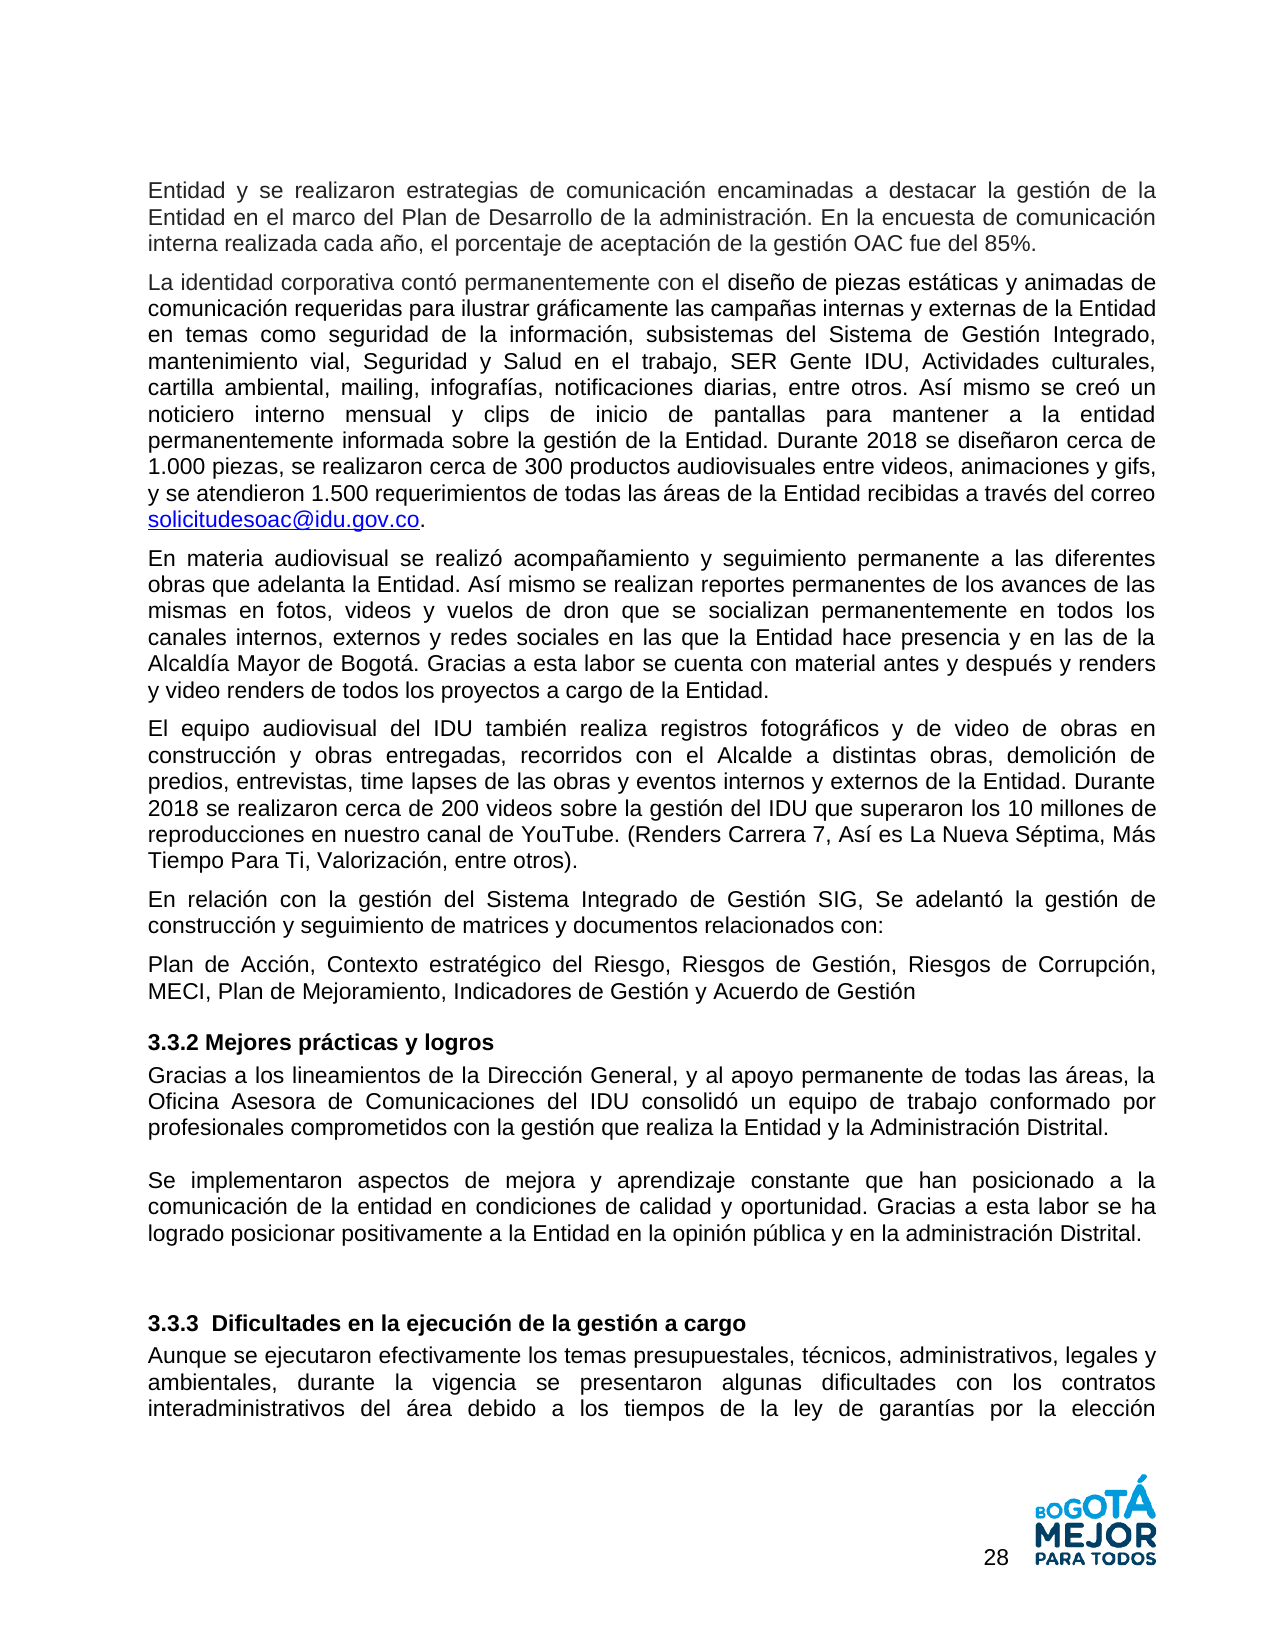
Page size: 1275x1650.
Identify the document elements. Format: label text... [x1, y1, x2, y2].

text Se implementaron aspectos de mejora y aprendizaje constante que han posicionado a la comunicación de la entidad en condiciones de calidad y oportunidad. Gracias a esta labor se ha logrado posicionar positivamente a la Entidad en la opinión pública y en la administración Distrital. [148, 1167, 1157, 1246]
text Plan de Acción, Contexto estratégico del Riesgo, Riesgos de Gestión, Riesgos de Corrupción, MECI, Plan de Mejoramiento, Indicadores de Gestión y Acuerdo de Gestión [148, 951, 1157, 1004]
text En materia audiovisual se realizó acompañamiento y seguimiento permanente a las diferentes obras que adelanta la Entidad. Así mismo se realizan reportes permanentes de los avances de las mismas en fotos, videos y vuelos de dron que se socializan permanentemente en todos los canales internos, externos y redes sociales en las que la Entidad hace presencia y en las de la Alcaldía Mayor de Bogotá. Gracias a esta labor se cuenta con material antes y después y renders y video renders de todos los proyectos a cargo de la Entidad. [148, 545, 1157, 703]
picture [1034, 1471, 1157, 1566]
text En relación con la gestión del Sistema Integrado de Gestión SIG, Se adelantó la gestión de construcción y seguimiento de matrices y documentos relacionados con: [148, 886, 1157, 939]
subtitle 3.3.3 Dificultades en la ejecución de la gestión a cargo [148, 1310, 1157, 1336]
subtitle 3.3.2 Mejores prácticas y logros [148, 1029, 1157, 1055]
text Gracias a los lineamientos de la Dirección General, y al apoyo permanente de todas las áreas, la Oficina Asesora de Comunicaciones del IDU consolidó un equipo de trabajo conformado por profesionales comprometidos con la gestión que realiza la Entidad y la Administración Distrital. [148, 1062, 1157, 1141]
text El equipo audiovisual del IDU también realiza registros fotográficos y de video de obras en construcción y obras entregadas, recorridos con el Alcalde a distintas obras, demolición de predios, entrevistas, time lapses de las obras y eventos internos y externos de la Entidad. Durante 2018 se realizaron cerca de 200 videos sobre la gestión del IDU que superaron los 10 millones de reproducciones en nuestro canal de YouTube. (Renders Carrera 7, Así es La Nueva Séptima, Más Tiempo Para Ti, Valorización, entre otros). [148, 715, 1157, 873]
text La identidad corporativa contó permanentemente con el diseño de piezas estáticas y animadas de comunicación requeridas para ilustrar gráficamente las campañas internas y externas de la Entidad en temas como seguridad de la información, subsistemas del Sistema de Gestión Integrado, mantenimiento vial, Seguridad y Salud en el trabajo, SER Gente IDU, Actividades culturales, cartilla ambiental, mailing, infografías, notificaciones diarias, entre otros. Así mismo se creó un noticiero interno mensual y clips de inicio de pantallas para mantener a la entidad permanentemente informada sobre la gestión de la Entidad. Durante 2018 se diseñaron cerca de 1.000 piezas, se realizaron cerca de 300 productos audiovisuales entre videos, animaciones y gifs, y se atendieron 1.500 requerimientos de todas las áreas de la Entidad recibidas a través del correo solicitudesoac@idu.gov.co. [148, 269, 1157, 532]
picture [1141, 1527, 1151, 1535]
